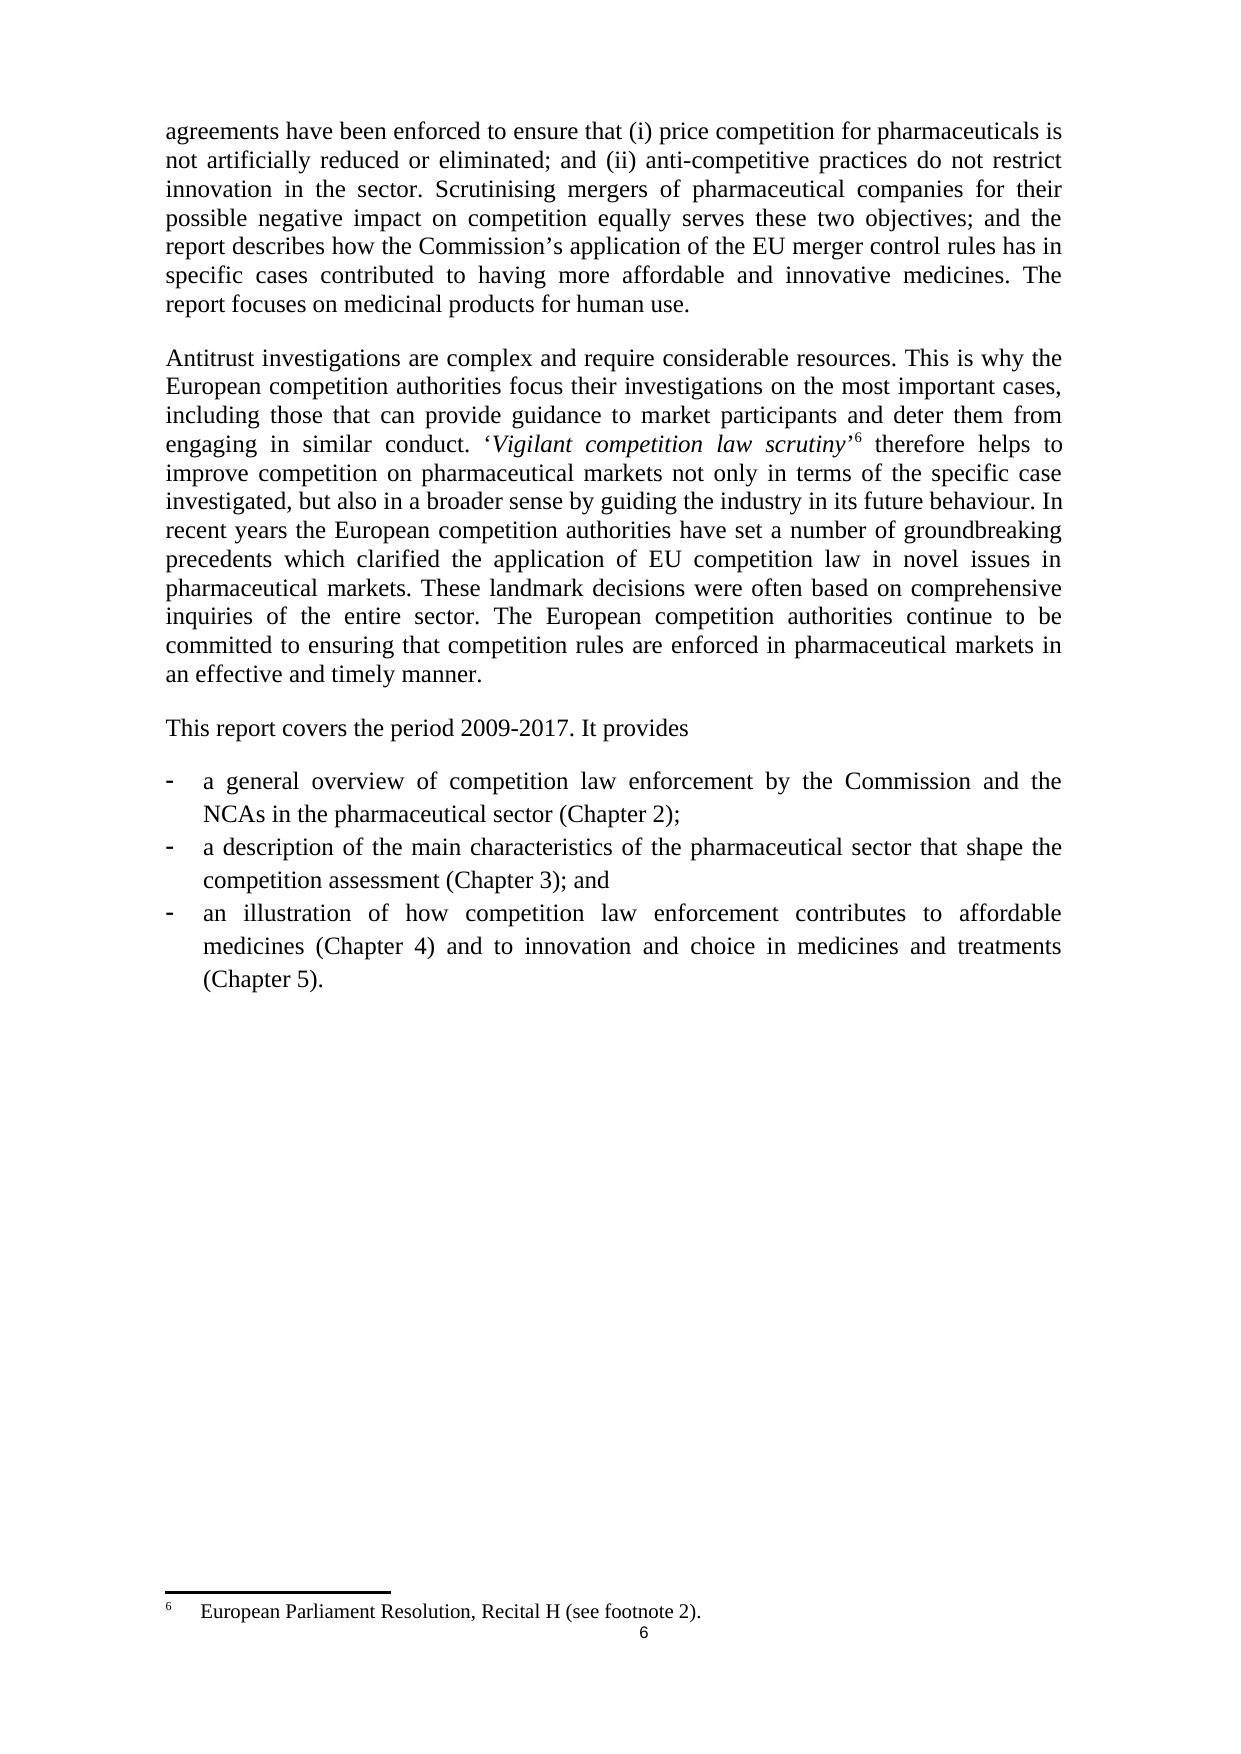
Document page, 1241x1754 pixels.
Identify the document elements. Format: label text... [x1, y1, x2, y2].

text This report covers the period 2009-2017. It provides [165, 713, 1063, 741]
text The European competition authorities closely cooperate to enforce competition law as well as continuously monitor the pharmaceutical markets. Using concrete examples, this report describes how the rules prohibiting abuses of a dominant position and restrictive agreements have been enforced to ensure that (i) price competition for pharmaceuticals is not artificially reduced or eliminated; and (ii) anti-competitive practices do not restrict innovation in the sector. Scrutinising mergers of pharmaceutical companies for their possible negative impact on competition equally serves these two objectives; and the report describes how the Commission’s application of the EU merger control rules has in specific cases contributed to having more affordable and innovative medicines. The report focuses on medicinal products for human use. [165, 116, 1063, 318]
list a description of the main characteristics of the pharmaceutical sector that shape the competition assessment (Chapter 3); and [165, 832, 1063, 894]
list an illustration of how competition law enforcement contributes to affordable medicines (Chapter 4) and to innovation and choice in medicines and treatments (Chapter 5). [165, 898, 1063, 993]
list a general overview of competition law enforcement by the Commission and the NCAs in the pharmaceutical sector (Chapter 2); [165, 766, 1063, 828]
text Antitrust investigations are complex and require considerable resources. This is why the European competition authorities focus their investigations on the most important cases, including those that can provide guidance to market participants and deter them from engaging in similar conduct. ‘Vigilant competition law scrutiny’ therefore helps to improve competition on pharmaceutical markets not only in terms of the specific case investigated, but also in a broader sense by guiding the industry in its future behaviour. In recent years the European competition authorities have set a number of groundbreaking precedents which clarified the application of EU competition law in novel issues in pharmaceutical markets. These landmark decisions were often based on comprehensive inquiries of the entire sector. The European competition authorities continue to be committed to ensuring that competition rules are enforced in pharmaceutical markets in an effective and timely manner. [165, 343, 1063, 688]
